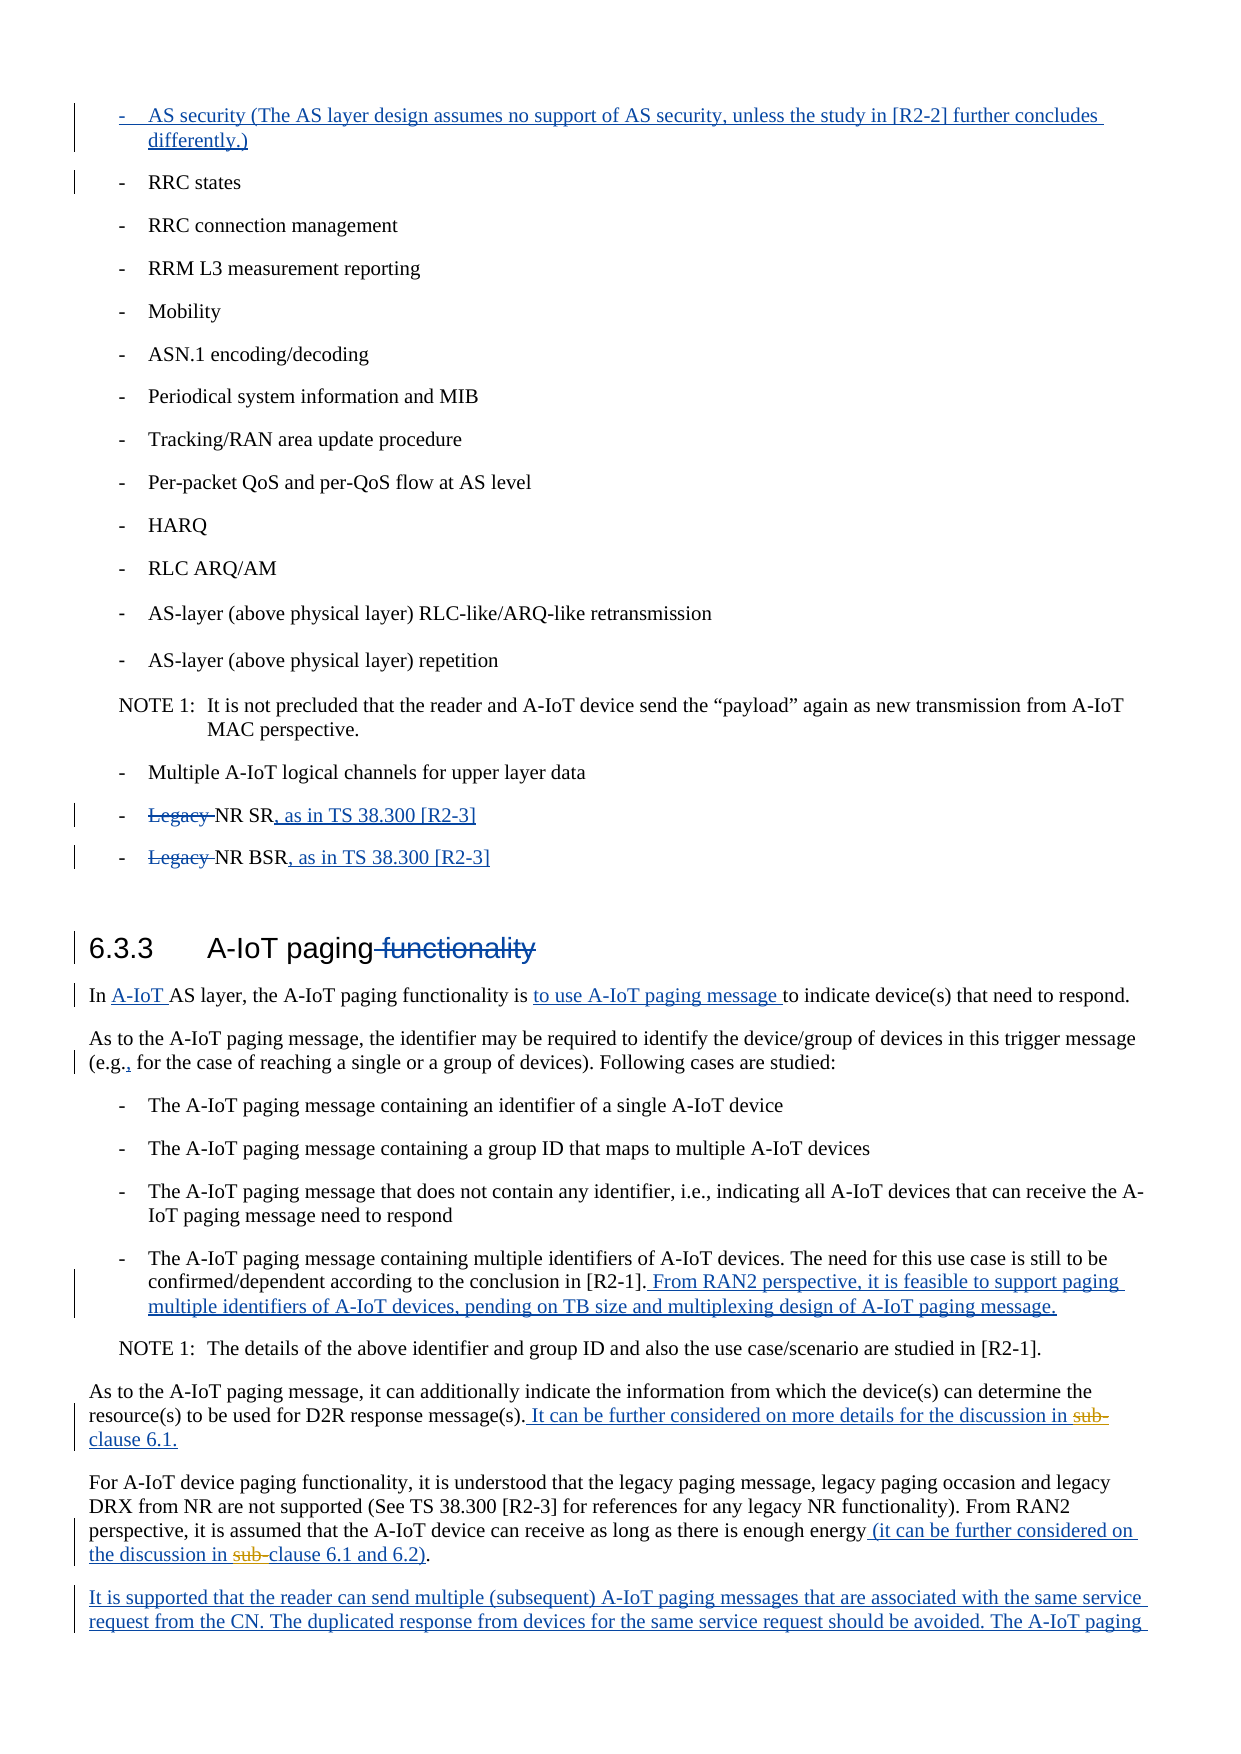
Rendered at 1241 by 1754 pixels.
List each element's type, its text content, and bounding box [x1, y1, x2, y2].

text - The A-IoT paging message containing multiple identifiers of A-IoT devices. The need for this use case is still to be confirmed/dependent according to the conclusion in [R2-1]. [118, 1245, 1152, 1318]
subtitle 6.3.3 A-IoT paging [89, 931, 1152, 964]
text - HARQ [118, 513, 1152, 537]
text For A-IoT device paging functionality, it is understood that the legacy paging message, legacy paging occasion and legacy DRX from NR are not supported (See TS 38.300 [R2-3] for references for any legacy NR functionality). From RAN2 perspective, it is assumed that the A-IoT device can receive as long as there is enough energy. [89, 1470, 1152, 1566]
text - The A-IoT paging message that does not contain any identifier, i.e., indicating all A-IoT devices that can receive the A-IoT paging message need to respond [118, 1178, 1152, 1227]
text - The A-IoT paging message containing a group ID that maps to multiple A-IoT devices [118, 1136, 1152, 1160]
text - Per-packet QoS and per-QoS flow at AS level [118, 470, 1152, 494]
text - NR SR [118, 802, 1152, 827]
text As to the A-IoT paging message, it can additionally indicate the information from which the device(s) can determine the resource(s) to be used for D2R response message(s). [89, 1379, 1152, 1451]
text - AS-layer (above physical layer) RLC-like/ARQ-like retransmission [118, 598, 1152, 627]
text - Tracking/RAN area update procedure [118, 427, 1152, 451]
text - RLC ARQ/AM [118, 556, 1152, 580]
text - RRC states [118, 170, 1152, 194]
text - AS-layer (above physical layer) repetition [118, 646, 1152, 674]
text - Multiple A-IoT logical channels for upper layer data [118, 760, 1152, 784]
text - The A-IoT paging message containing an identifier of a single A-IoT device [118, 1093, 1152, 1117]
text NOTE 1: It is not precluded that the reader and A-IoT device send the “payload” again as new transmission from A-IoT MAC perspective. [118, 693, 1152, 741]
text In AS layer, the A-IoT paging functionality is to indicate device(s) that need to respond. [89, 983, 1152, 1007]
text - Mobility [118, 299, 1152, 323]
text - ASN.1 encoding/decoding [118, 342, 1152, 366]
text As to the A-IoT paging message, the identifier may be required to identify the device/group of devices in this trigger message (e.g. for the case of reaching a single or a group of devices). Following cases are studied: [89, 1026, 1152, 1074]
text NOTE 1: The details of the above identifier and group ID and also the use case/scenario are studied in [R2-1]. [118, 1336, 1152, 1360]
text - RRC connection management [118, 213, 1152, 237]
text - NR BSR [118, 845, 1152, 869]
text - RRM L3 measurement reporting [118, 256, 1152, 280]
text - Periodical system information and MIB [118, 384, 1152, 408]
